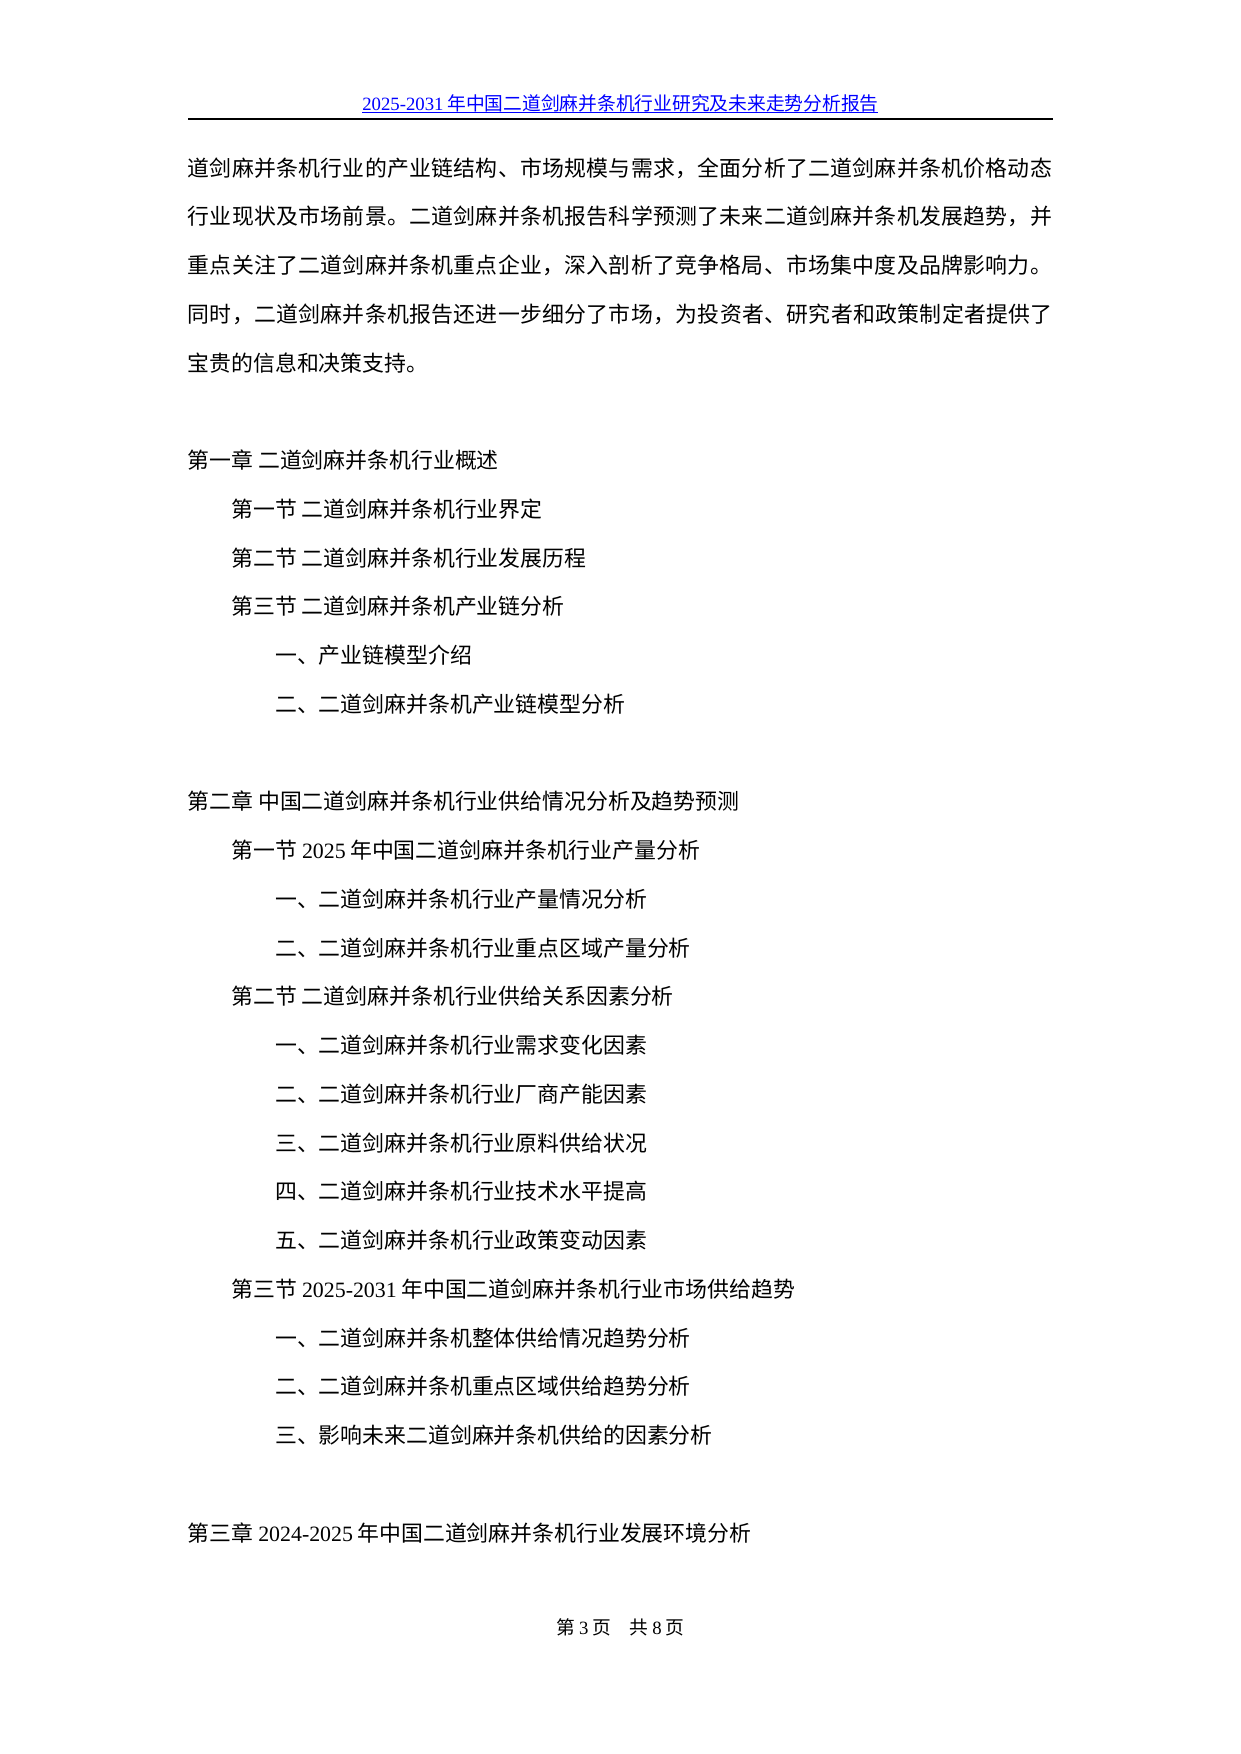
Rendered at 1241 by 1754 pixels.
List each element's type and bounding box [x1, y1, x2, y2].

text [187, 150, 1053, 1548]
